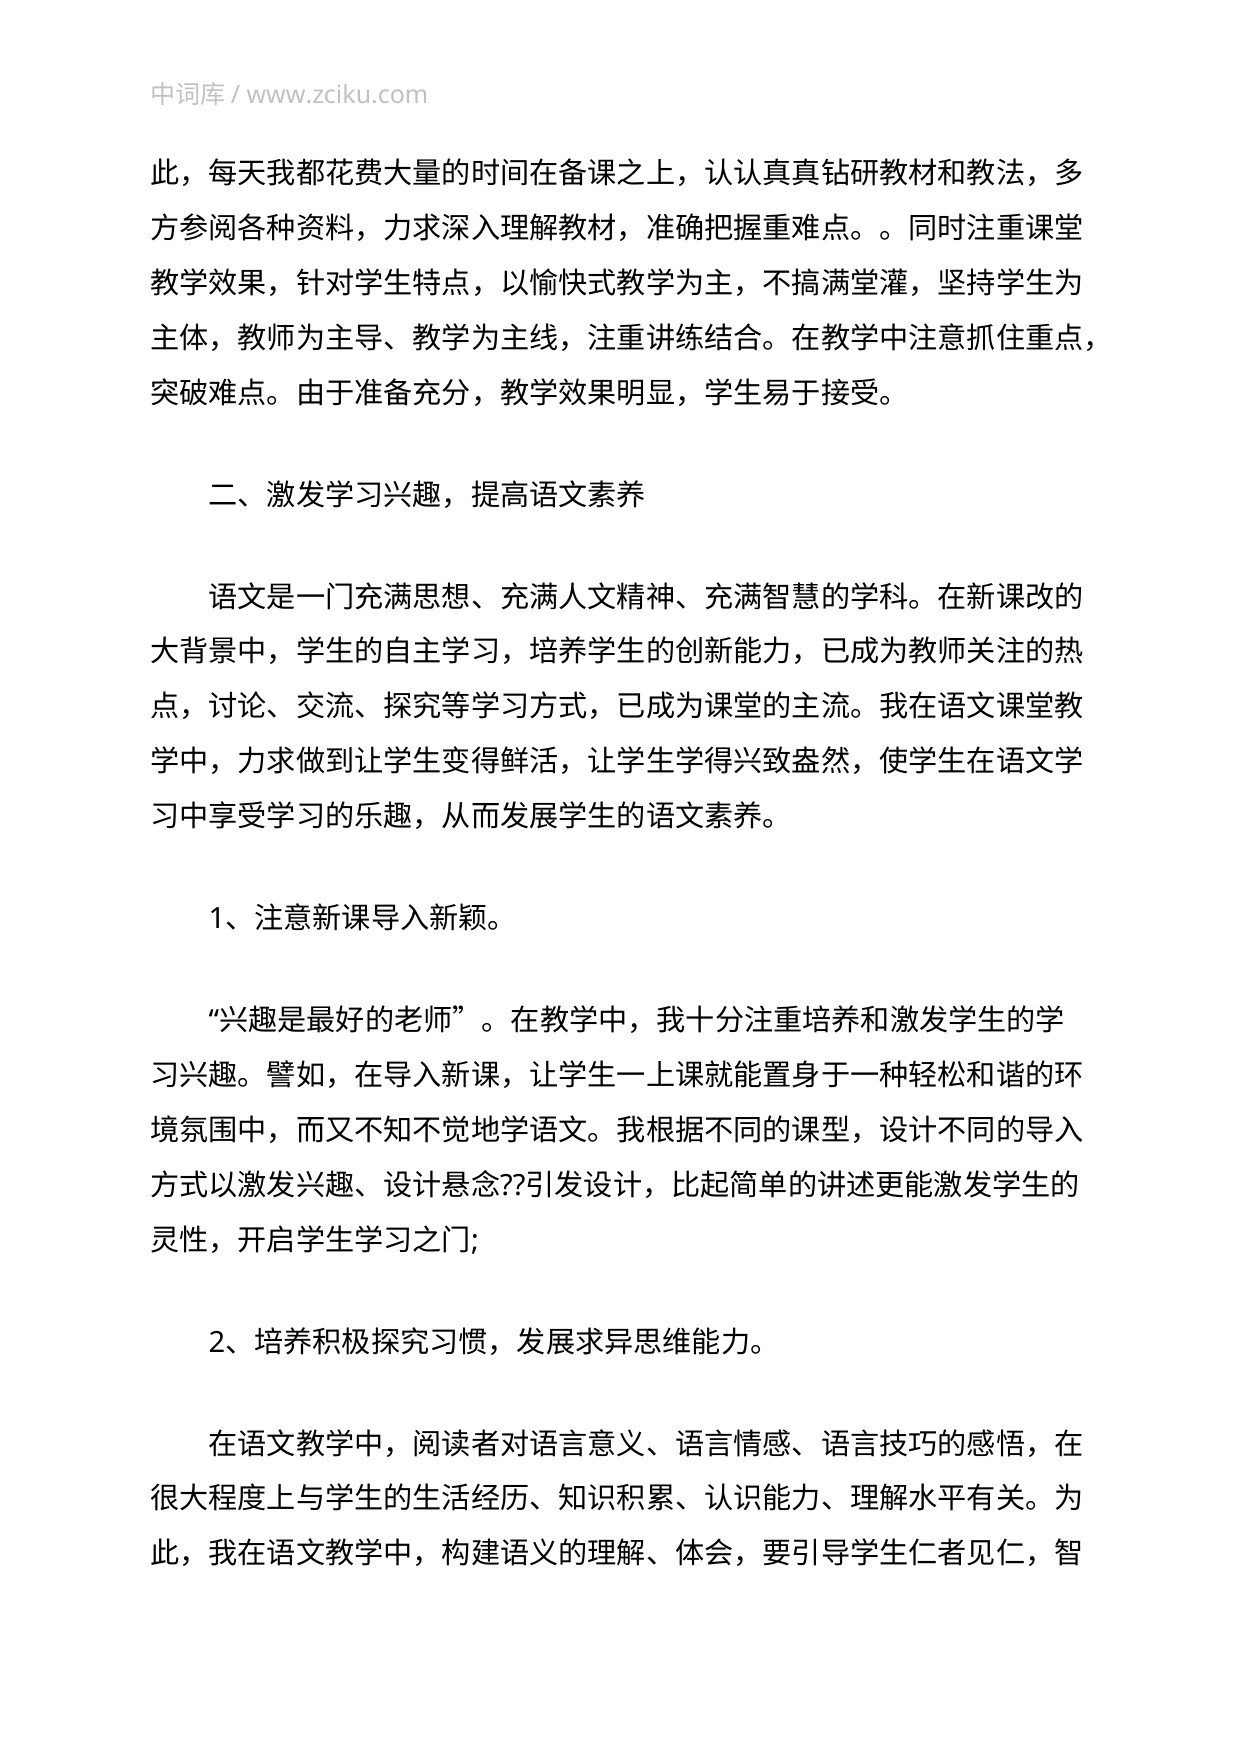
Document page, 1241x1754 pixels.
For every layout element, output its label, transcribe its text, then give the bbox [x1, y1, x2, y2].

text 语文是一门充满思想、充满人文精神、充满智慧的学科。在新课改的大背景中，学生的自主学习，培养学生的创新能力，已成为教师关注的热点，讨论、交流、探究等学习方式，已成为课堂的主流。我在语文课堂教学中，力求做到让学生变得鲜活，让学生学得兴致盎然，使学生在语文学习中享受学习的乐趣，从而发展学生的语文素养。 [150, 573, 1090, 835]
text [150, 150, 1090, 412]
text 2、培养积极探究习惯，发展求异思维能力。 [150, 1318, 1090, 1361]
text “兴趣是最好的老师”。在教学中，我十分注重培养和激发学生的学习兴趣。譬如，在导入新课，让学生一上课就能置身于一种轻松和谐的环境氛围中，而又不知不觉地学语文。我根据不同的课型，设计不同的导入方式以激发兴趣、设计悬念??引发设计，比起简单的讲述更能激发学生的灵性，开启学生学习之门; [150, 996, 1090, 1259]
text 二、激发学习兴趣，提高语文素养 [150, 471, 1090, 514]
text 1、注意新课导入新颖。 [150, 894, 1090, 937]
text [150, 1420, 1090, 1572]
